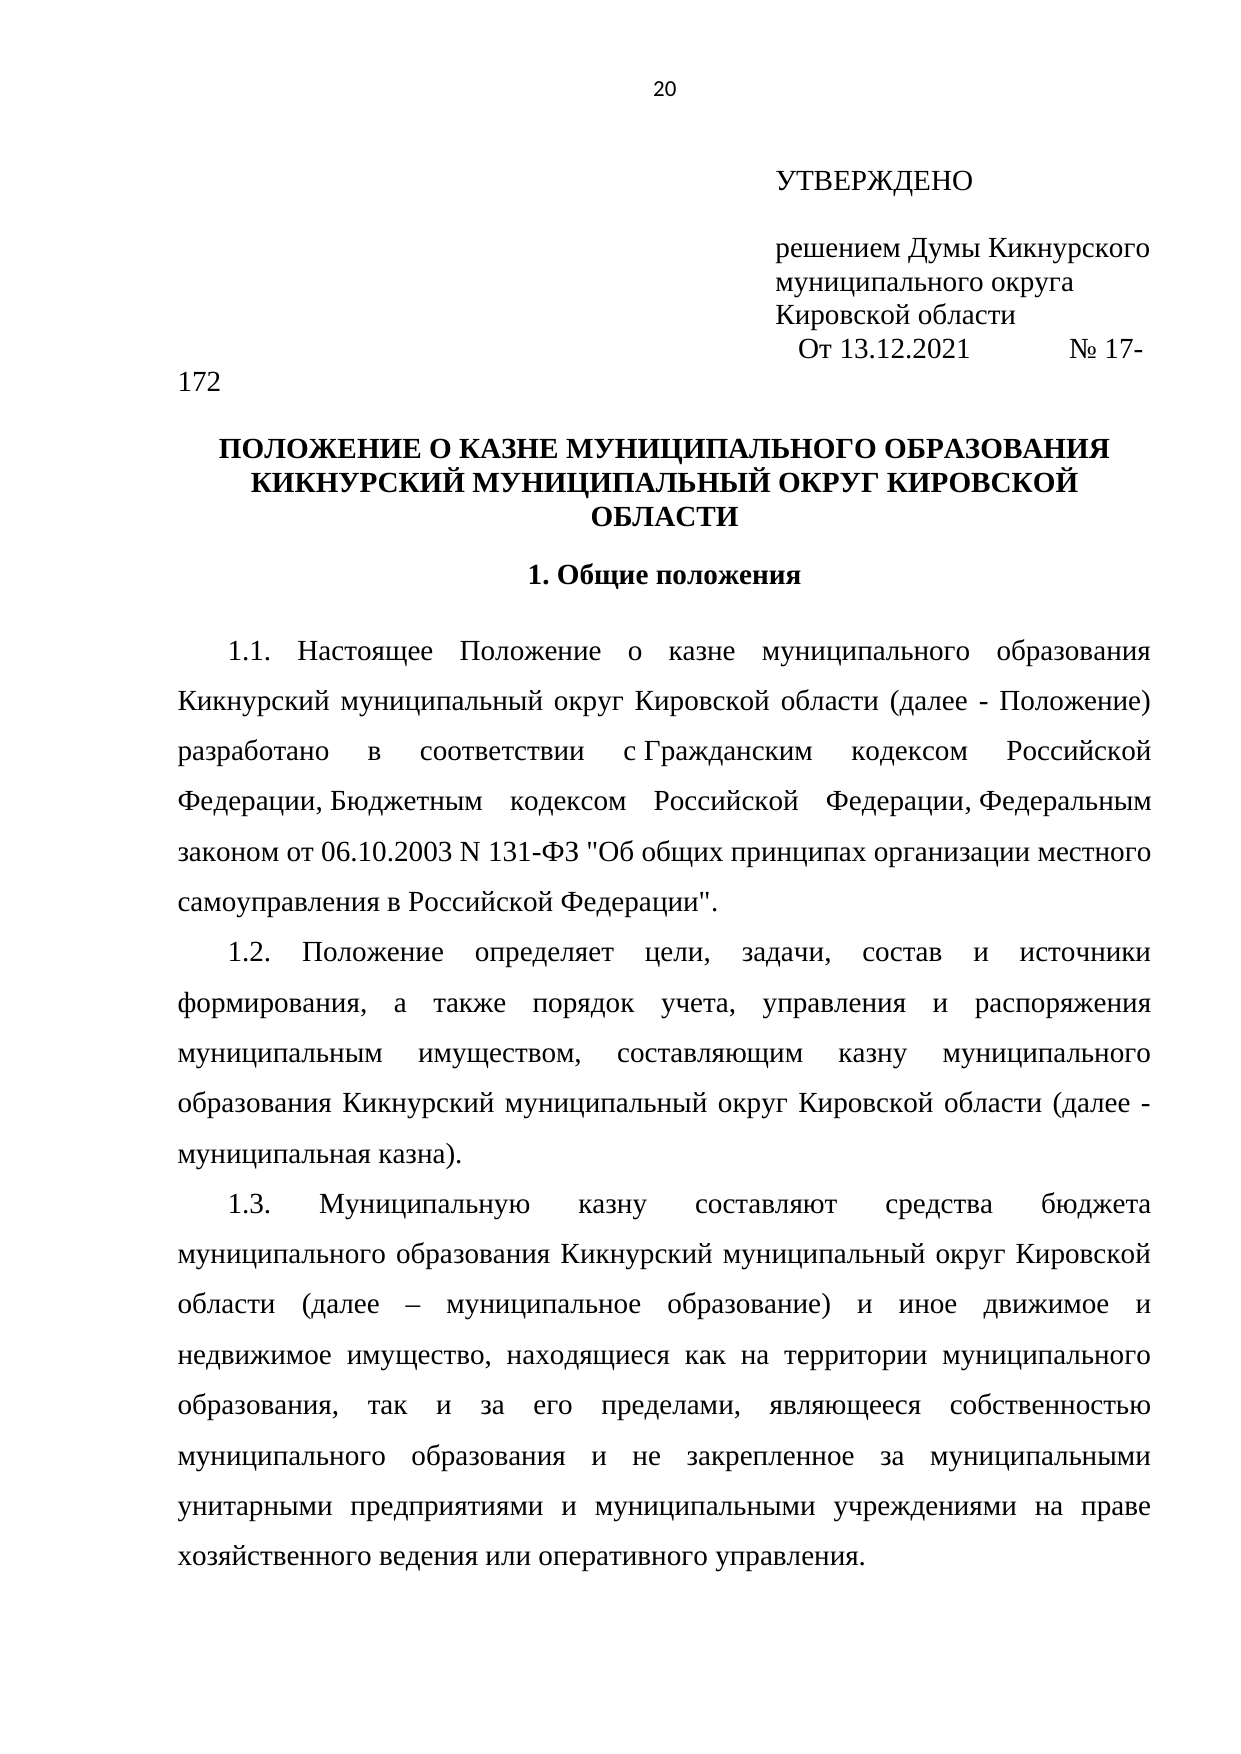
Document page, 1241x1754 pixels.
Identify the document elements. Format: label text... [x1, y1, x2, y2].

text 1.2. Положение определяет цели, задачи, состав и источники формирования, а также порядок учета, управления и распоряжения муниципальным имуществом, составляющим казну муниципального образования Кикнурский муниципальный округ Кировской области (далее - муниципальная казна). [177, 934, 1152, 1169]
text решением Думы Кикнурского [177, 230, 1152, 264]
text 1.3. Муниципальную казну составляют средства бюджета муниципального образования Кикнурский муниципальный округ Кировской области (далее – муниципальное образование) и иное движимое и недвижимое имущество, находящиеся как на территории муниципального образования, так и за его пределами, являющееся собственностью муниципального образования и не закрепленное за муниципальными унитарными предприятиями и муниципальными учреждениями на праве хозяйственного ведения или оперативного управления. [177, 1186, 1152, 1572]
text 1. Общие положения [177, 557, 1152, 591]
text От 13.12.2021 № 17-172 [177, 331, 1152, 398]
text УТВЕРЖДЕНО [177, 163, 1152, 197]
text муниципального округа [177, 264, 1152, 297]
text ПОЛОЖЕНИЕ О КАЗНЕ МУНИЦИПАЛЬНОГО ОБРАЗОВАНИЯ КИКНУРСКИЙ МУНИЦИПАЛЬНЫЙ ОКРУГ КИРОВСКОЙ ОБЛАСТИ [177, 432, 1152, 532]
text 1.1. Настоящее Положение о казне муниципального образования Кикнурский муниципальный округ Кировской области (далее - Положение) разработано в соответствии с Гражданским кодексом Российской Федерации, Бюджетным кодексом Российской Федерации, Федеральным законом от 06.10.2003 N 131-ФЗ "Об общих принципах организации местного самоуправления в Российской Федерации". [177, 633, 1152, 918]
text Кировской области [177, 297, 1152, 331]
